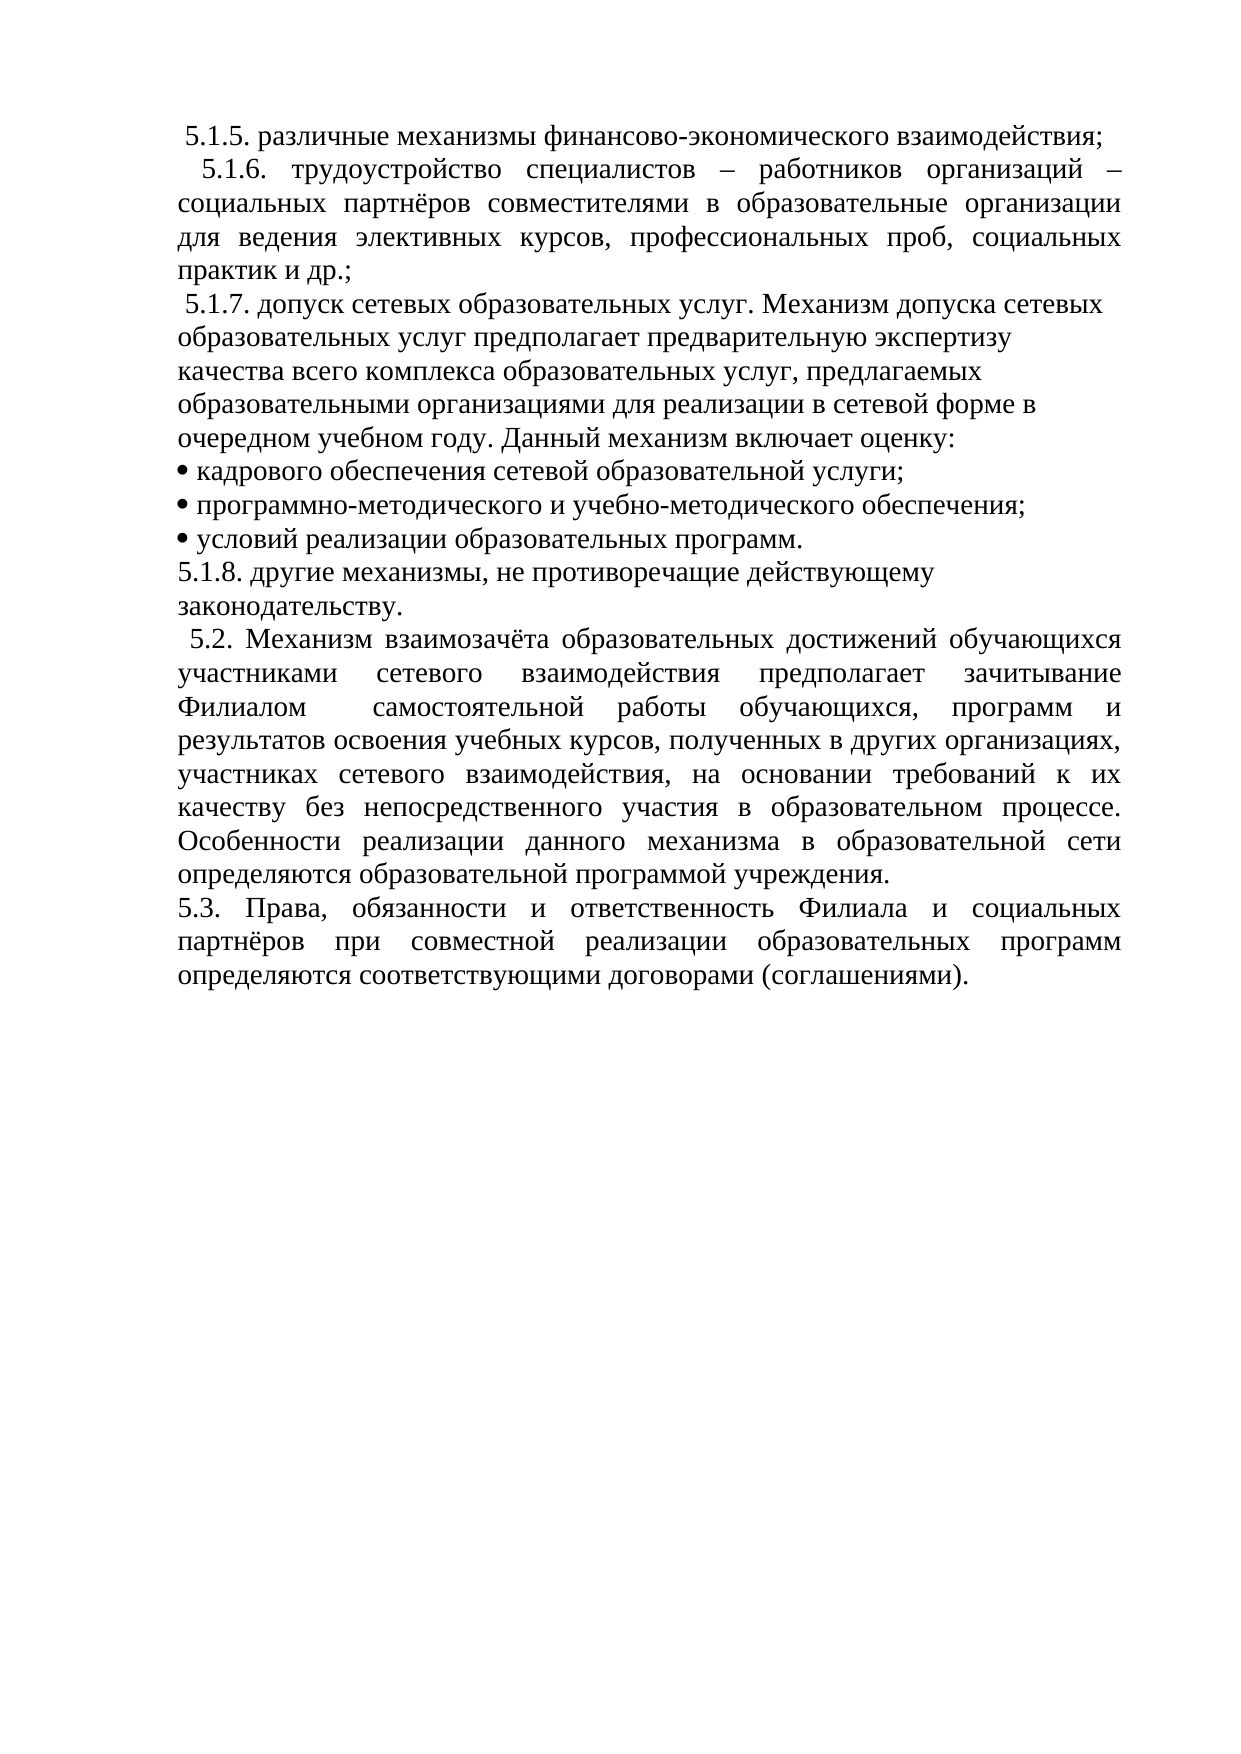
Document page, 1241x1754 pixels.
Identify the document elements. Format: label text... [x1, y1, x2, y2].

text 5.1.7. допуск сетевых образовательных услуг. Механизм допуска сетевых образовательных услуг предполагает предварительную экспертизу качества всего комплекса образовательных услуг, предлагаемых образовательными организациями для реализации в сетевой форме в очередном учебном году. Данный механизм включает оценку: [177, 286, 1122, 453]
text 5.1.8. другие механизмы, не противоречащие действующему законодательству. [177, 554, 1122, 622]
text условий реализации образовательных программ. [177, 521, 1122, 554]
text 5.1.5. различные механизмы финансово-экономического взаимодействия; [177, 118, 1122, 152]
text 5.1.6. трудоустройство специалистов – работников организаций – социальных партнёров совместителями в образовательные организации для ведения элективных курсов, профессиональных проб, социальных практик и др.; [177, 152, 1122, 286]
text кадрового обеспечения сетевой образовательной услуги; [177, 453, 1122, 487]
text 5.3. Права, обязанности и ответственность Филиала и социальных партнёров при совместной реализации образовательных программ определяются соответствующими договорами (соглашениями). [177, 890, 1122, 991]
text программно-методического и учебно-методического обеспечения; [177, 487, 1122, 521]
text 5.2. Механизм взаимозачёта образовательных достижений обучающихся участниками сетевого взаимодействия предполагает зачитывание Филиалом самостоятельной работы обучающихся, программ и результатов освоения учебных курсов, полученных в других организациях, участниках сетевого взаимодействия, на основании требований к их качеству без непосредственного участия в образовательном процессе. Особенности реализации данного механизма в образовательной сети определяются образовательной программой учреждения. [177, 622, 1122, 890]
